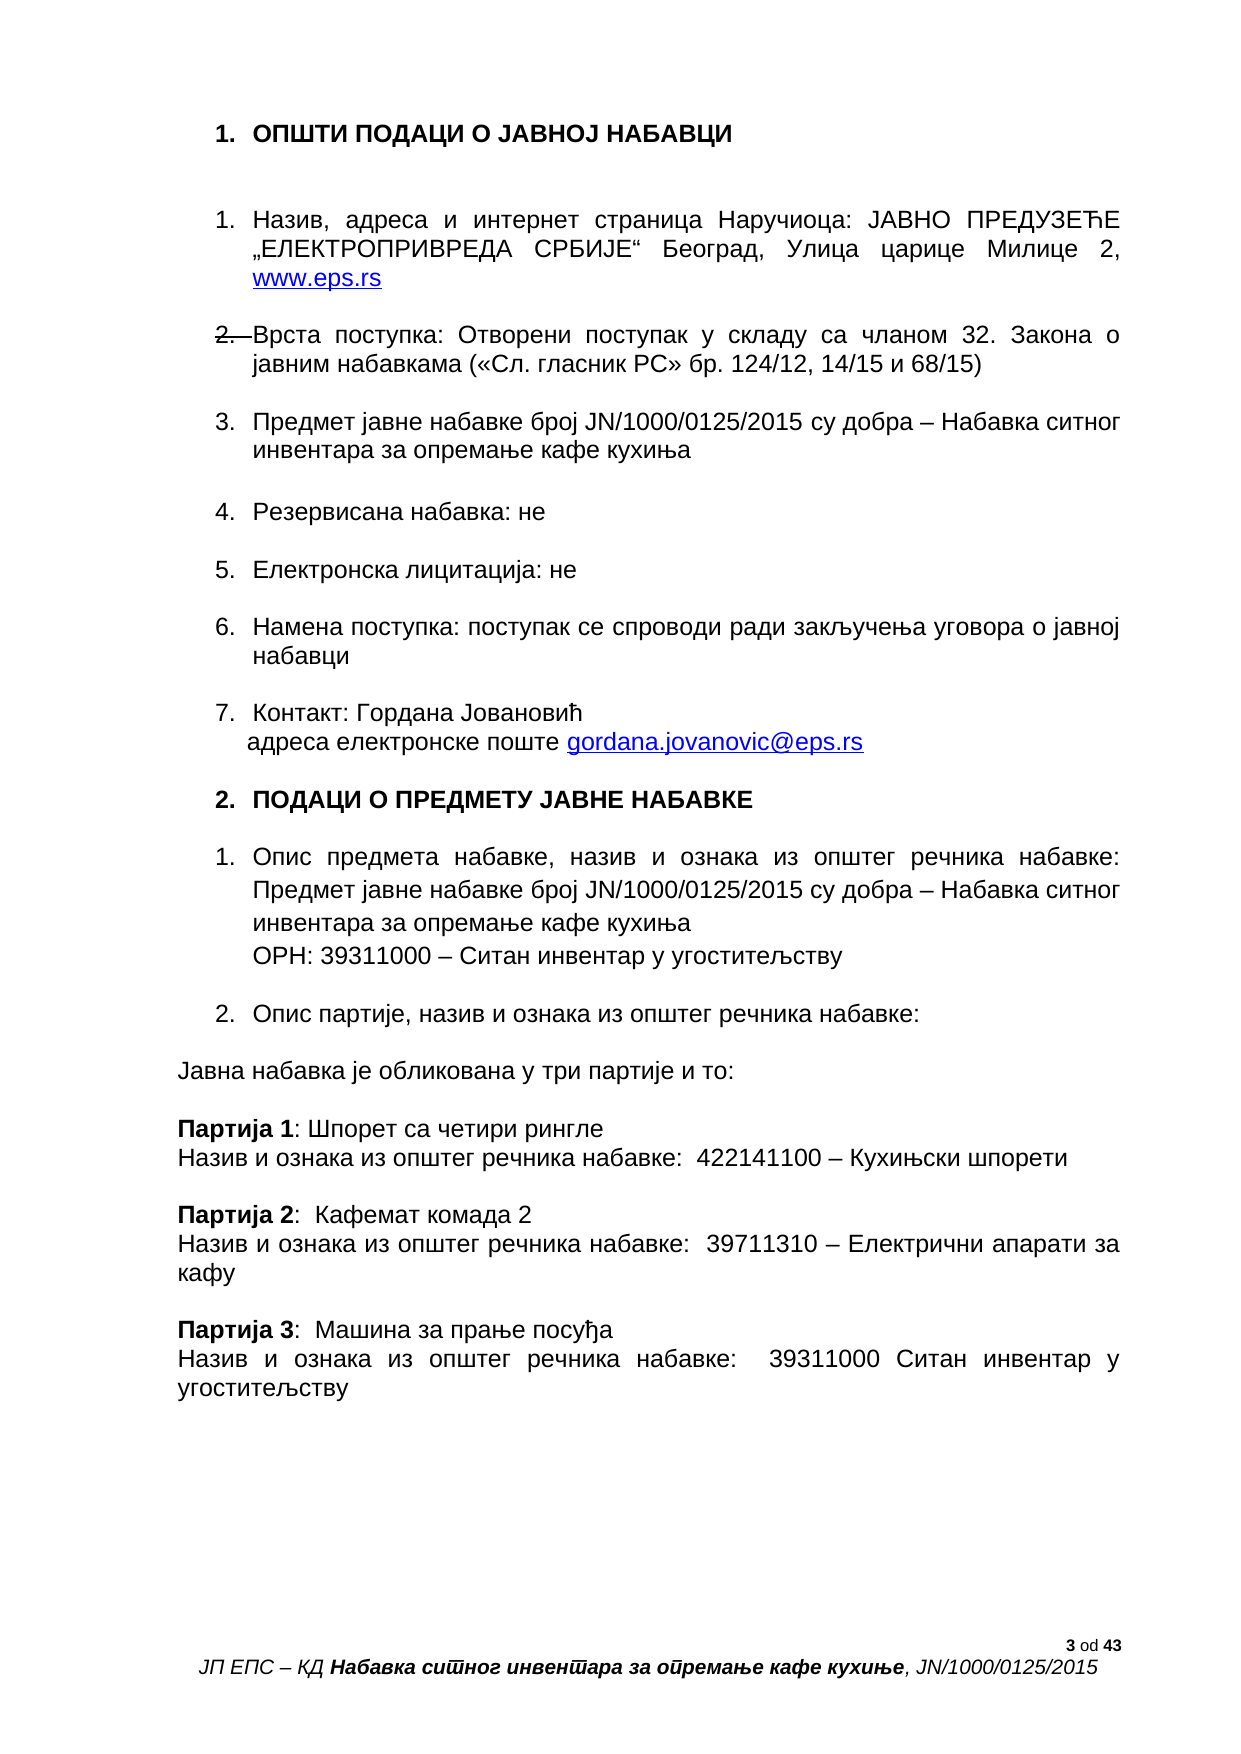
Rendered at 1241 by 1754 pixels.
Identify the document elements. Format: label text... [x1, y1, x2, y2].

text Назив и ознака из општег речника набавке: 422141100 – Кухињски шпорети [177, 1142, 1121, 1171]
text Назив и ознака из општег речника набавке: 39311000 Ситан инвентар у угоститељству [177, 1344, 1121, 1401]
text Назив и ознака из општег речника набавке: 39711310 – Електрични апарати за кафу [177, 1229, 1121, 1286]
list Резервисана набавка: не [215, 497, 1121, 526]
text адреса електронске поште gordana.jovanovic@eps.rs [177, 727, 1121, 756]
list Опис партије, назив и ознака из општег речника набавке: [215, 999, 1121, 1027]
list Опис предмета набавке, назив и ознака из општег речника набавке: Предмет јавне набавке број ЈN/1000/0125/2015 су добра – Набавка ситног инвентара за опремање кафе кухиња [215, 842, 1121, 937]
subtitle ОПШТИ ПОДАЦИ О ЈАВНОЈ НАБАВЦИ [215, 119, 1121, 147]
text Партија 3: Машина за прање посуђа [177, 1315, 1121, 1344]
list Назив, адреса и интернет страница Наручиоца: ЈАВНО ПРЕДУЗЕЋЕ „ЕЛЕКТРОПРИВРЕДА СРБИЈЕ“ Београд, Улица царице Милице 2, www.eps.rs [215, 205, 1121, 292]
list Намена поступка: поступак се спроводи ради закључења уговора о јавној набавци [215, 612, 1121, 670]
list ПОДАЦИ О ПРЕДМЕТУ ЈАВНЕ НАБАВКЕ [215, 785, 1121, 813]
list Врста поступка: Отворени поступак у складу са чланом 32. Закона о јавним набавкама («Сл. гласник РС» бр. 124/12, 14/15 и 68/15) [215, 320, 1121, 378]
list Предмет јавне набавке број ЈN/1000/0125/2015 су добра – Набавка ситног инвентара за опремање кафе кухиња [215, 407, 1121, 464]
list ОРН: 39311000 – Ситан инвентар у угоститељству [252, 941, 1121, 970]
list Eлектронска лицитација: не [215, 555, 1121, 583]
text Партија 2: Кафемат комада 2 [177, 1200, 1121, 1229]
text Партија 1: Шпорет са четири рингле [177, 1114, 1121, 1142]
text Јавна набавка је обликована у три партије и то: [177, 1056, 1121, 1085]
list Контакт: Гордана Јовановић [215, 698, 1121, 727]
